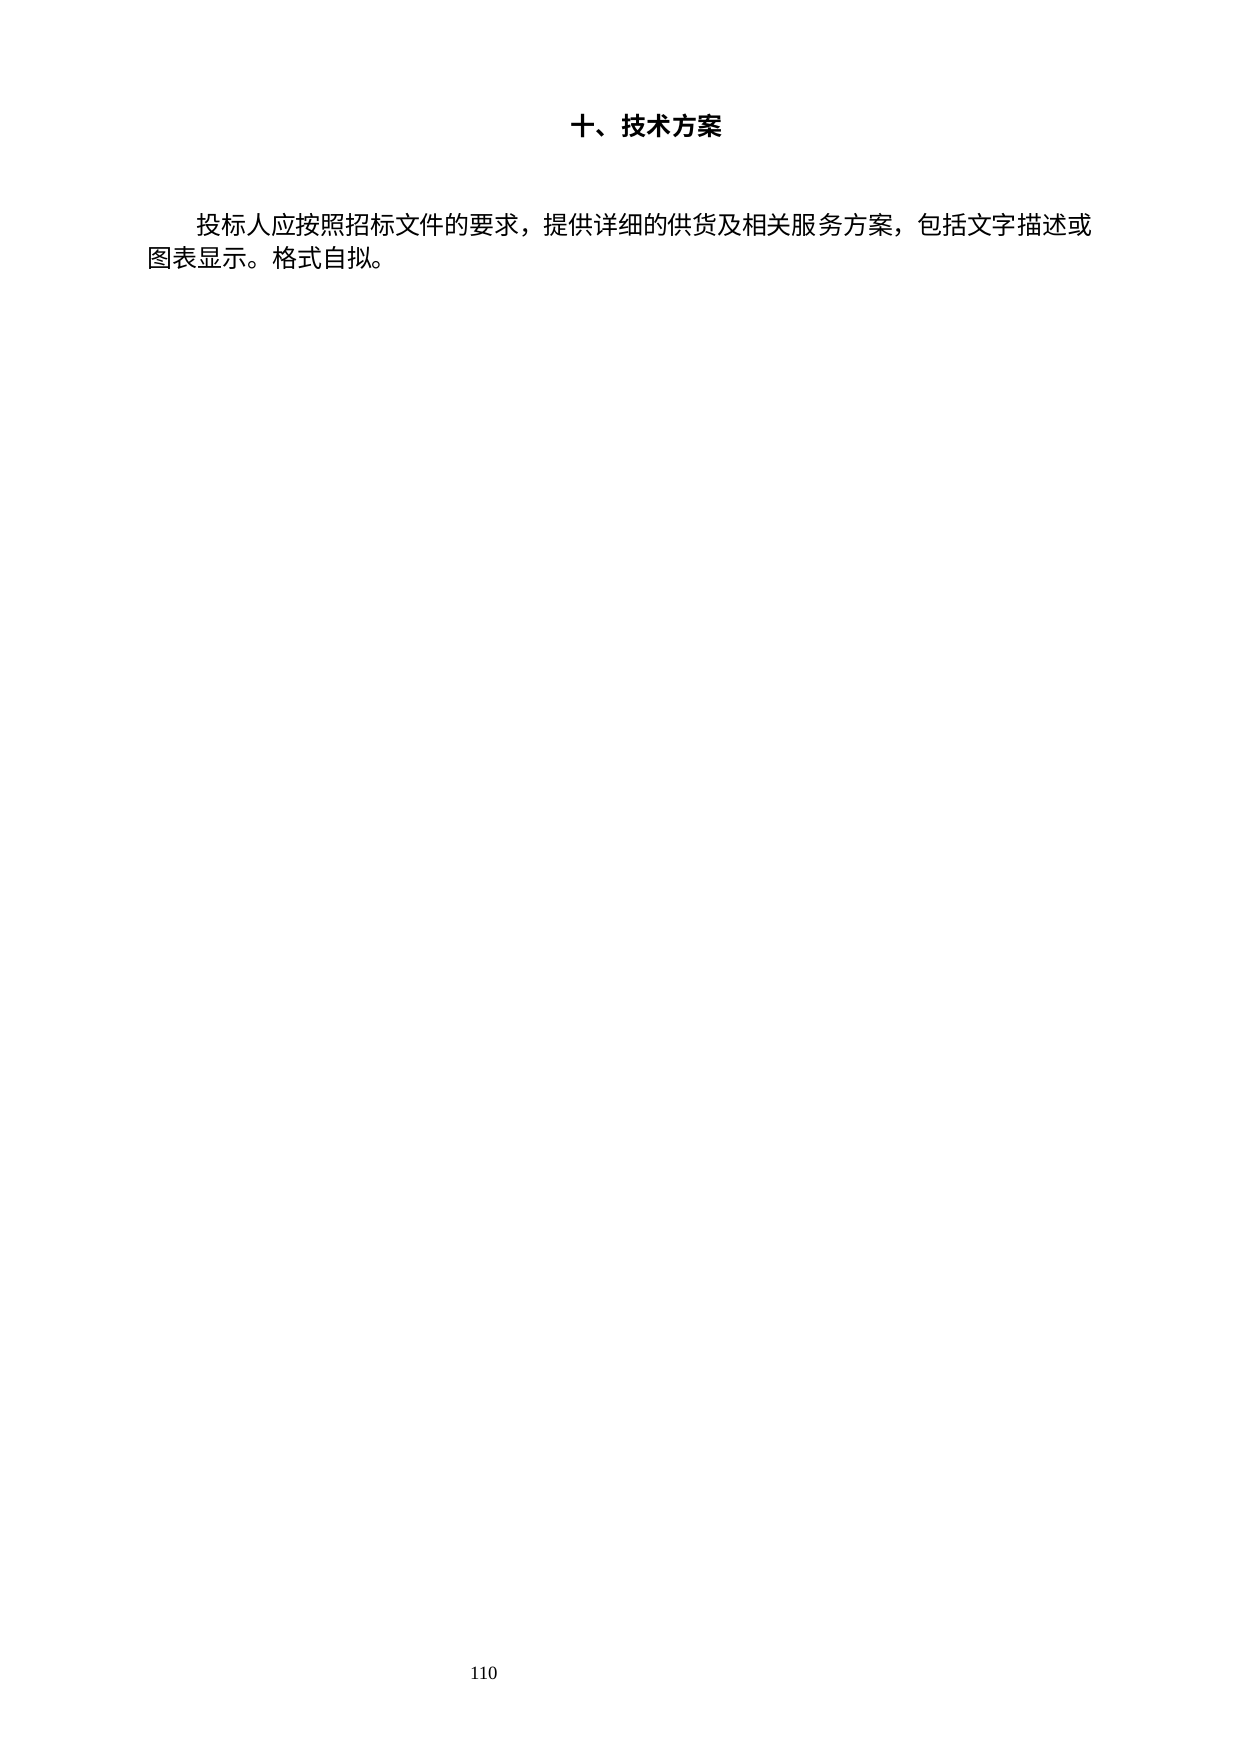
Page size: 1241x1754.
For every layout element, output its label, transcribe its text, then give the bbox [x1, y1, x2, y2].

text 投标人应按照招标文件的要求，提供详细的供货及相关服务方案，包括文字描述或图表显示。格式自拟。 [148, 207, 1093, 274]
text 十、技术方案 [148, 108, 1093, 142]
